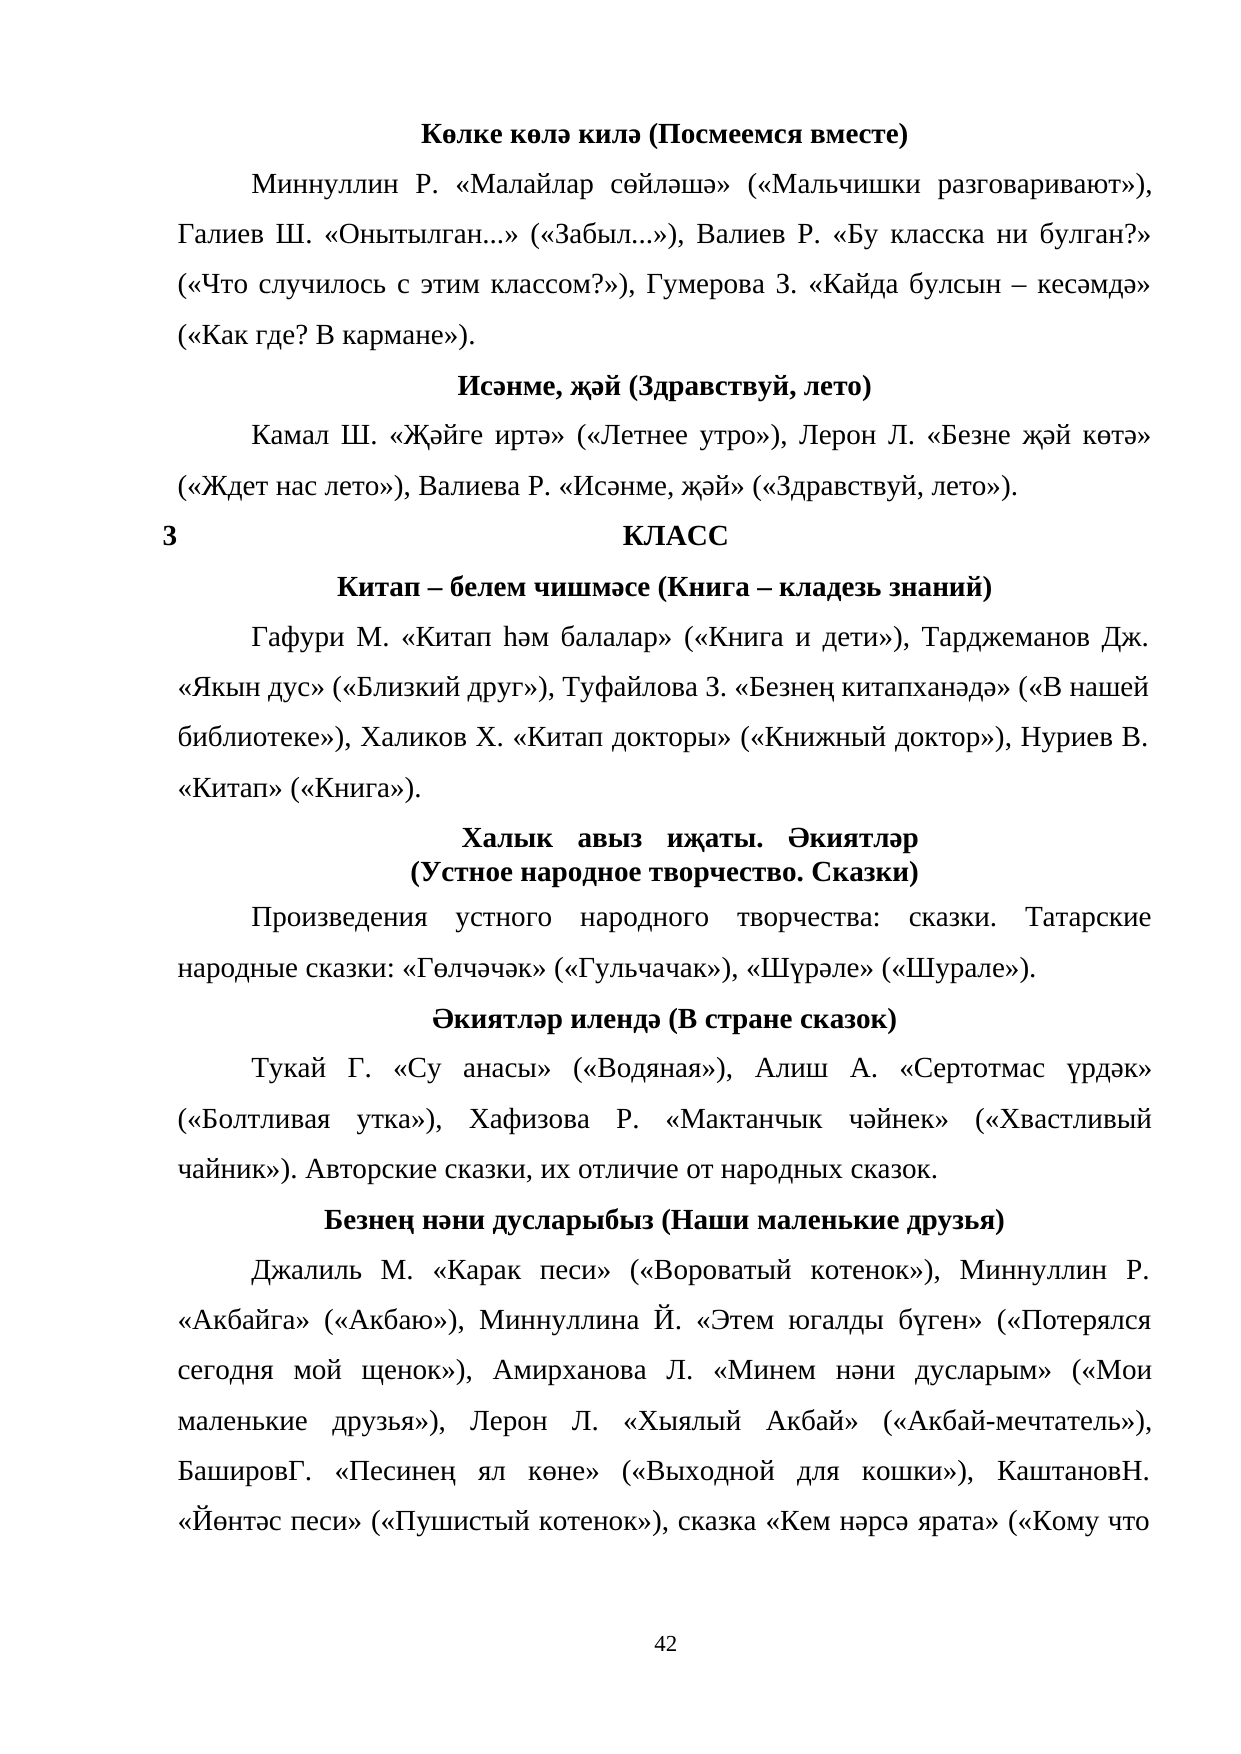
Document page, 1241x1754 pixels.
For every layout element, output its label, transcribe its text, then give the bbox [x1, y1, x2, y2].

text Гафури М. «Китап һәм балалар» («Книга и дети»), Тарджеманов Дж. [251, 619, 1209, 652]
text Тукай Г. «Су анасы» («Водяная»), Алиш А. «Сертотмас үрдәк» («Болтливая утка»), Хафизова Р. «Мактанчык чәйнек» («Хвастливый чайник»). Авторские сказки, их отличие от народных сказок. [177, 1051, 1152, 1185]
text Джалиль М. «Карак песи» («Вороватый котенок»), Миннуллин Р. [251, 1252, 1209, 1285]
subtitle Исәнме, җәй (Здравствуй, лето) [457, 368, 1209, 401]
text «Йөнтәс песи» («Пушистый котенок»), сказка «Кем нәрсә ярата» («Кому что [177, 1503, 1209, 1537]
text Камал Ш. «Җәйге иртә» («Летнее утро»), Лерон Л. «Безне җәй көтә» («Ждет нас лето»), Валиева Р. «Исәнме, җәй» («Здравствуй, лето»). [177, 417, 1152, 501]
subtitle Көлке көлә килә (Посмеемся вместе) [421, 116, 1209, 149]
subtitle Халык авыз иҗаты. Әкиятләр (Устное народное творчество. Сказки) [410, 821, 919, 888]
text Миннуллин Р. «Малайлар сөйләшә» («Мальчишки разговаривают»), Галиев Ш. «Онытылган...» («Забыл...»), Валиев Р. «Бу класска ни булган?» («Что случилось с этим классом?»), Гумерова З. «Кайда булсын – кесәмдә» («Как где? В кармане»). [177, 166, 1152, 350]
text «Якын дус» («Близкий друг»), Туфайлова З. «Безнең китапханәдә» («В нашей библиотеке»), Халиков Х. «Китап докторы» («Книжный доктор»), Нуриев В. [177, 669, 1209, 753]
text Произведения устного народного творчества: сказки. Татарские народные сказки: «Гөлчәчәк» («Гульчачак»), «Шүрәле» («Шурале»). [177, 899, 1152, 983]
text Китап – белем чишмәсе (Книга – кладезь знаний) [337, 569, 1209, 602]
text «Акбайга» («Акбаю»), Миннуллина Й. «Этем югалды бүген» («Потерялся сегодня мой щенок»), Амирханова Л. «Минем нәни дусларым» («Мои маленькие друзья»), Лерон Л. «Хыялый Акбай» («Акбай-мечтатель»), БашировГ. «Песинең ял көне» («Выходной для кошки»), КаштановН. [177, 1302, 1152, 1487]
text «Китап» («Книга»). [177, 770, 1209, 803]
subtitle КЛАСС [162, 518, 1167, 552]
subtitle Безнең нәни дусларыбыз (Наши маленькие друзья) [324, 1202, 1209, 1235]
subtitle Әкиятләр илендә (В стране сказок) [432, 1001, 1209, 1034]
